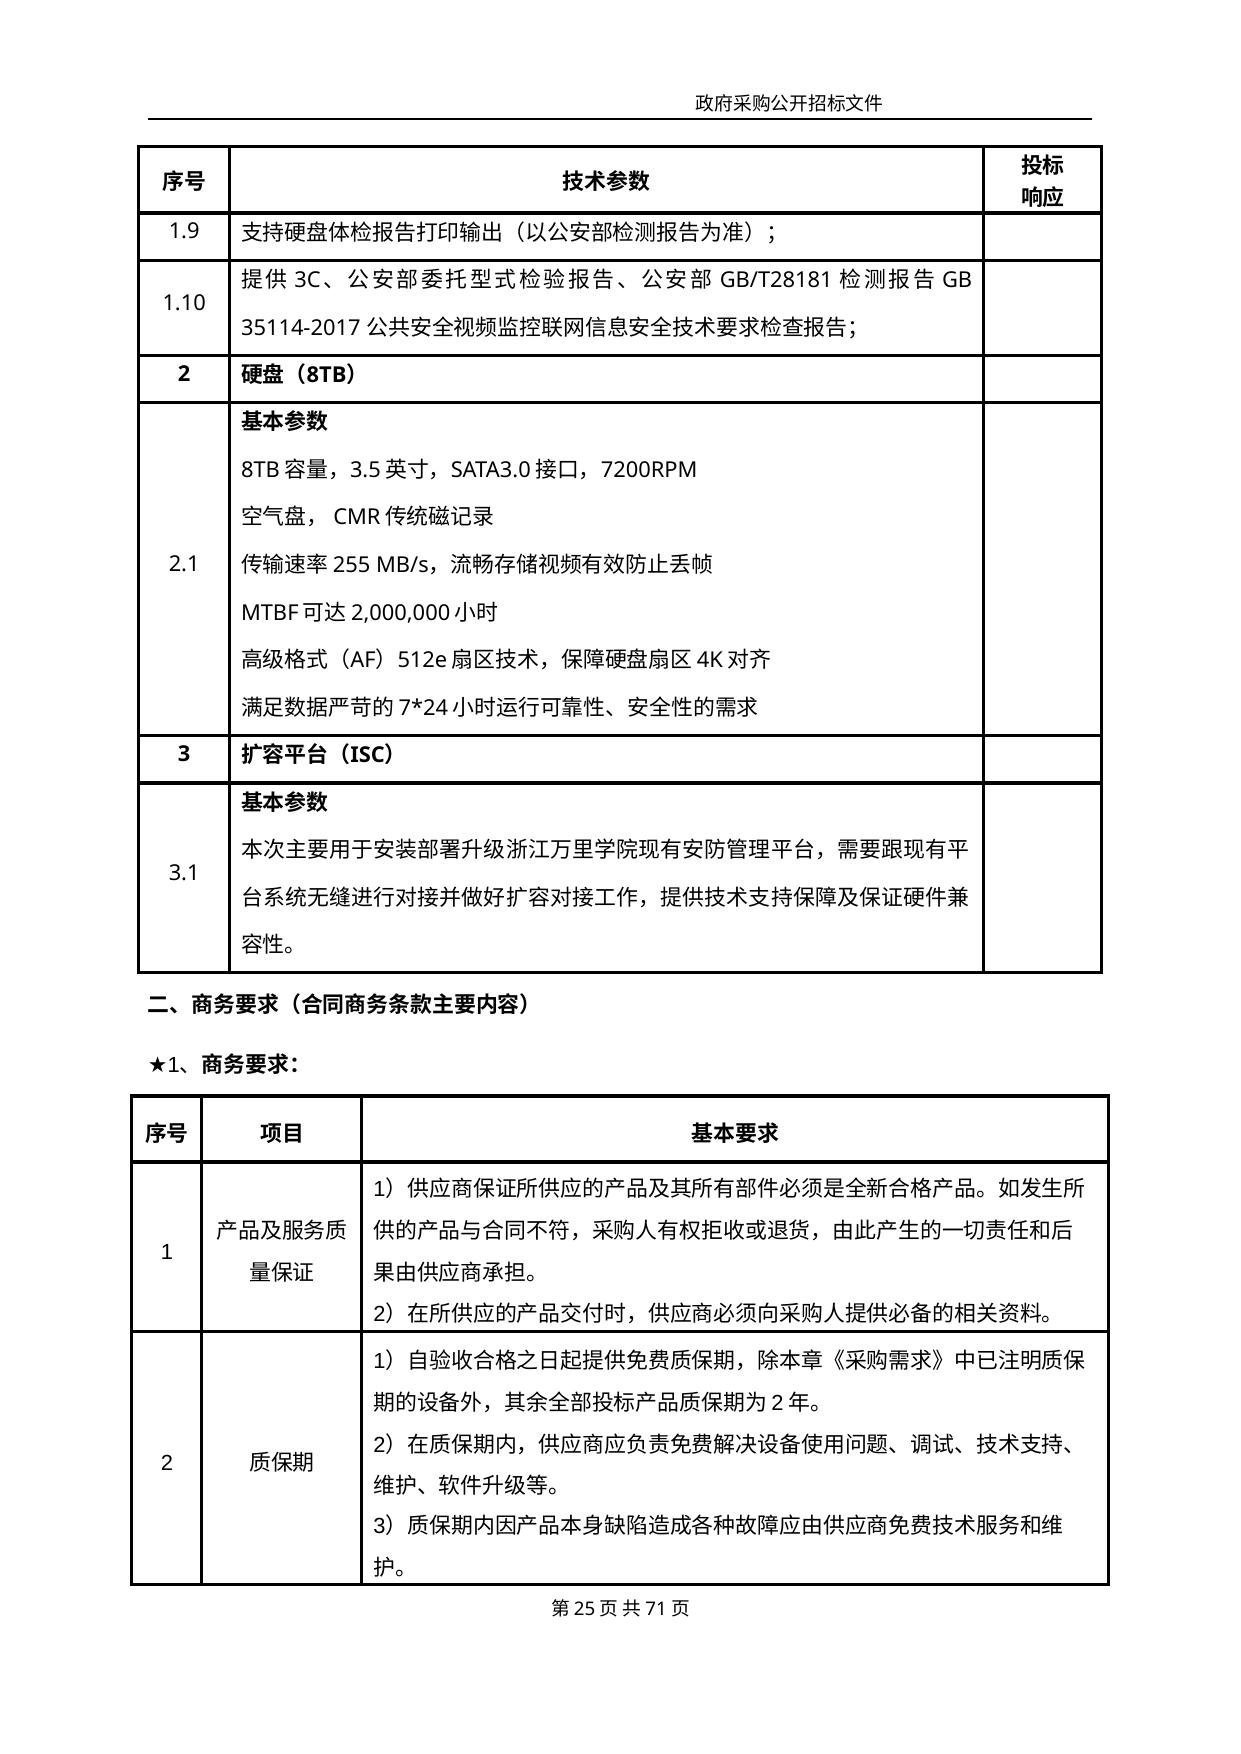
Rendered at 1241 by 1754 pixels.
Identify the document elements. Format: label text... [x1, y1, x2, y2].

table_cell 2.1 [140, 404, 228, 734]
table_cell 1 [133, 1164, 200, 1330]
table_cell 硬盘（8TB） [231, 357, 982, 401]
table_cell 3 [140, 737, 228, 781]
table_cell 2 [133, 1333, 200, 1583]
text ★1、商务要求： [148, 1047, 1092, 1078]
table_cell 基本参数 8TB容量，3.5英寸，SATA3.0接口，7200RPM 空气盘， CMR传统磁记录 传输速率255 MB/s，流畅存储视频有效防止丢帧 MTBF可达2,000,000小时 高级格式（AF）512e扇区技术，保障硬盘扇区4K对齐 满足数据严苛的7*24小时运行可靠性、安全性的需求 [231, 404, 982, 734]
table_header 投标 响应 [985, 148, 1100, 211]
table_cell [985, 262, 1100, 354]
table_cell 3.1 [140, 785, 228, 971]
table_cell [985, 215, 1100, 259]
table_cell 2 [140, 357, 228, 401]
table_cell 1.10 [140, 262, 228, 354]
table_cell 支持硬盘体检报告打印输出（以公安部检测报告为准）； [231, 215, 982, 259]
table_cell 1）自验收合格之日起提供免费质保期，除本章《采购需求》中已注明质保期的设备外，其余全部投标产品质保期为2年。 2）在质保期内，供应商应负责免费解决设备使用问题、调试、技术支持、维护、软件升级等。 3）质保期内因产品本身缺陷造成各种故障应由供应商免费技术服务和维护。 [363, 1333, 1107, 1583]
table_cell 1.9 [140, 215, 228, 259]
table_cell 扩容平台（ISC） [231, 737, 982, 781]
table_cell 基本参数 本次主要用于安装部署升级浙江万里学院现有安防管理平台，需要跟现有平台系统无缝进行对接并做好扩容对接工作，提供技术支持保障及保证硬件兼容性。 [231, 785, 982, 971]
table_header 基本要求 [363, 1098, 1107, 1160]
table_header 项目 [203, 1098, 360, 1160]
table_cell [985, 737, 1100, 781]
table_cell 提供3C、公安部委托型式检验报告、公安部GB/T28181检测报告GB 35114-2017 公共安全视频监控联网信息安全技术要求检查报告； [231, 262, 982, 354]
table_cell 1）供应商保证所供应的产品及其所有部件必须是全新合格产品。如发生所供的产品与合同不符，采购人有权拒收或退货，由此产生的一切责任和后果由供应商承担。 2）在所供应的产品交付时，供应商必须向采购人提供必备的相关资料。 [363, 1164, 1107, 1330]
table_cell [985, 785, 1100, 971]
table_cell [985, 404, 1100, 734]
table_cell 质保期 [203, 1333, 360, 1583]
table_header 技术参数 [231, 148, 982, 211]
table_header 序号 [133, 1098, 200, 1160]
table_header 序号 [140, 148, 228, 211]
list 商务要求（合同商务条款主要内容） [148, 987, 1092, 1018]
table_cell [985, 357, 1100, 401]
table_cell 产品及服务质量保证 [203, 1164, 360, 1330]
